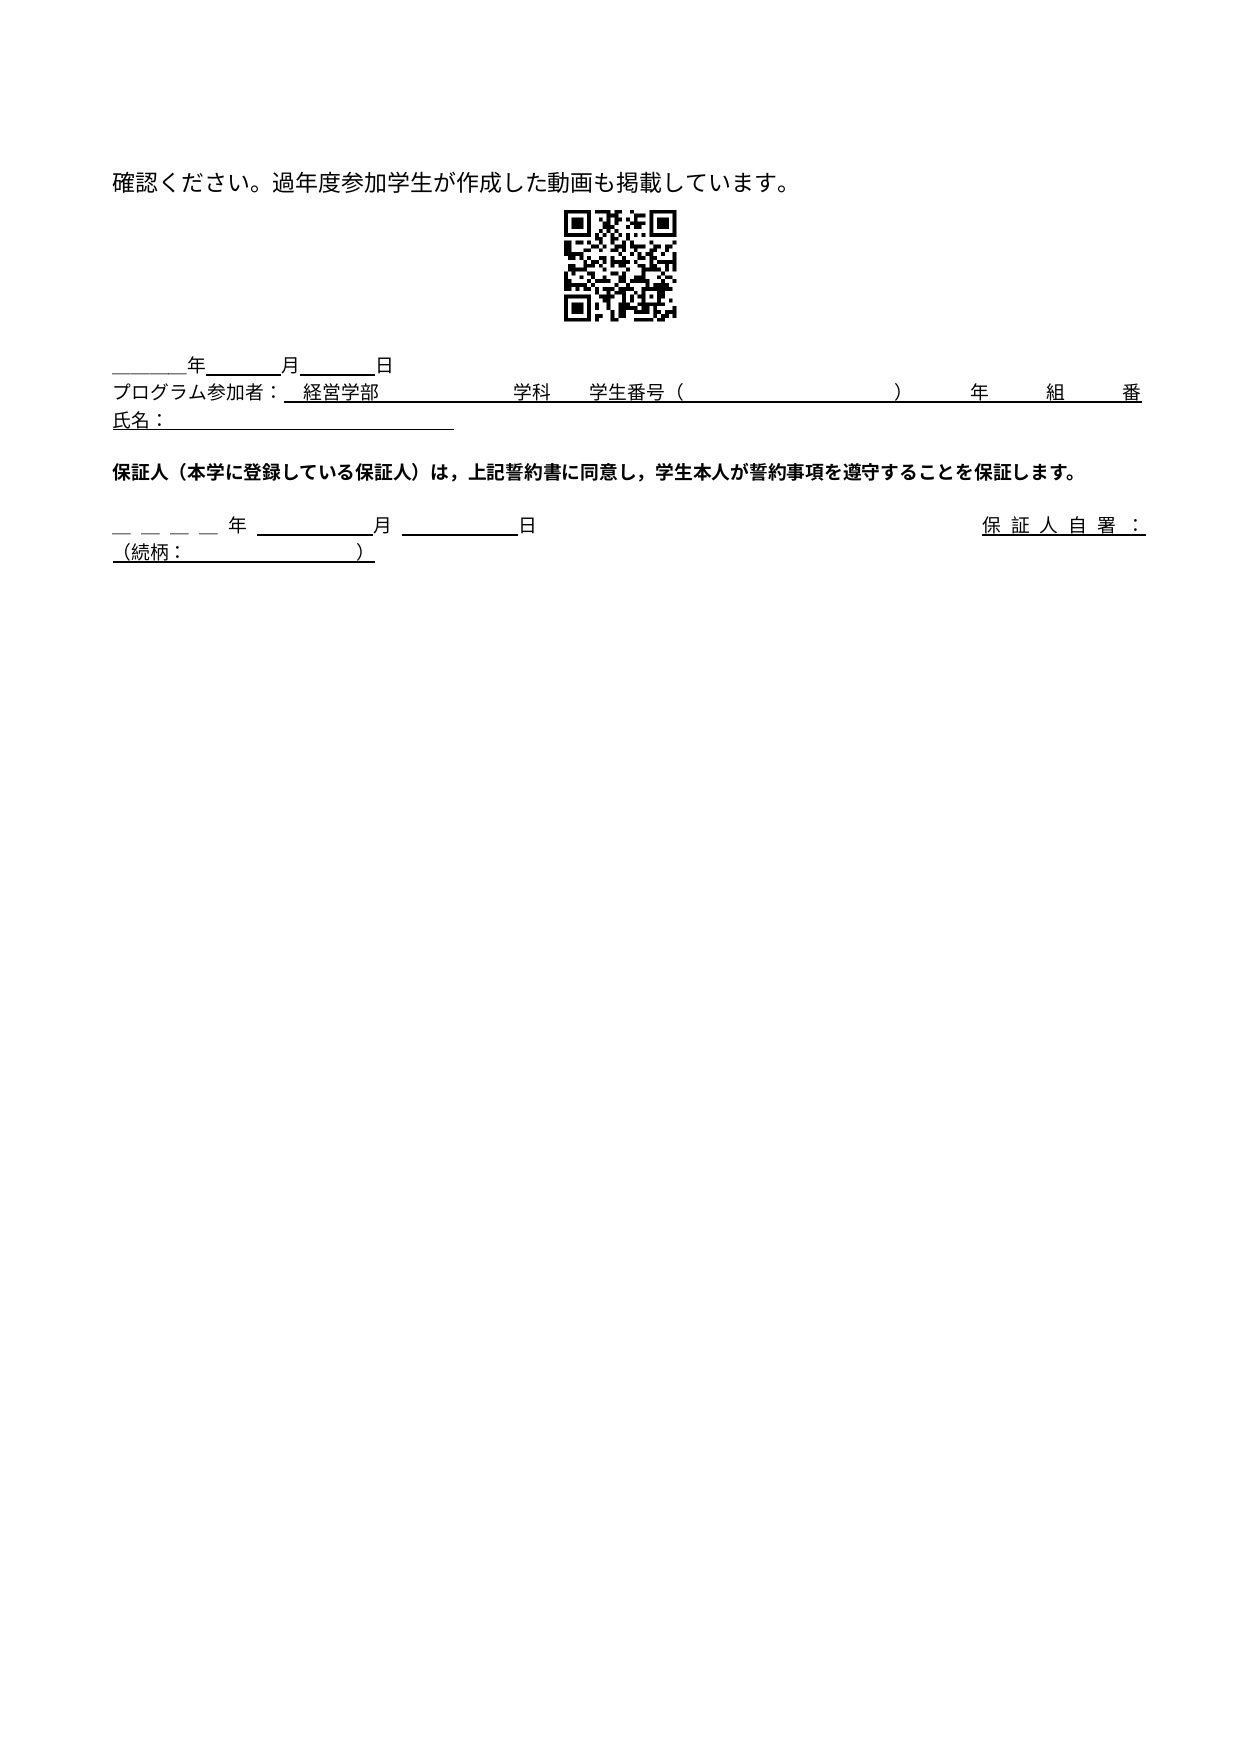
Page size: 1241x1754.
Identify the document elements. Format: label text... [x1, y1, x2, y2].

text プログラム参加者： 経営学部 学科 学生番号（ ） 年 組 番 氏名： [112, 378, 1146, 432]
text 保証人（本学に登録している保証人）は，上記誓約書に同意し，学生本人が誓約事項を遵守することを保証します。 [112, 458, 1146, 485]
text ＿＿＿＿年 月 日 保証人自署： （続柄： ） [112, 511, 1146, 565]
picture [552, 198, 688, 333]
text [112, 164, 1146, 198]
text ＿＿＿＿年 月 日 [112, 351, 1146, 378]
